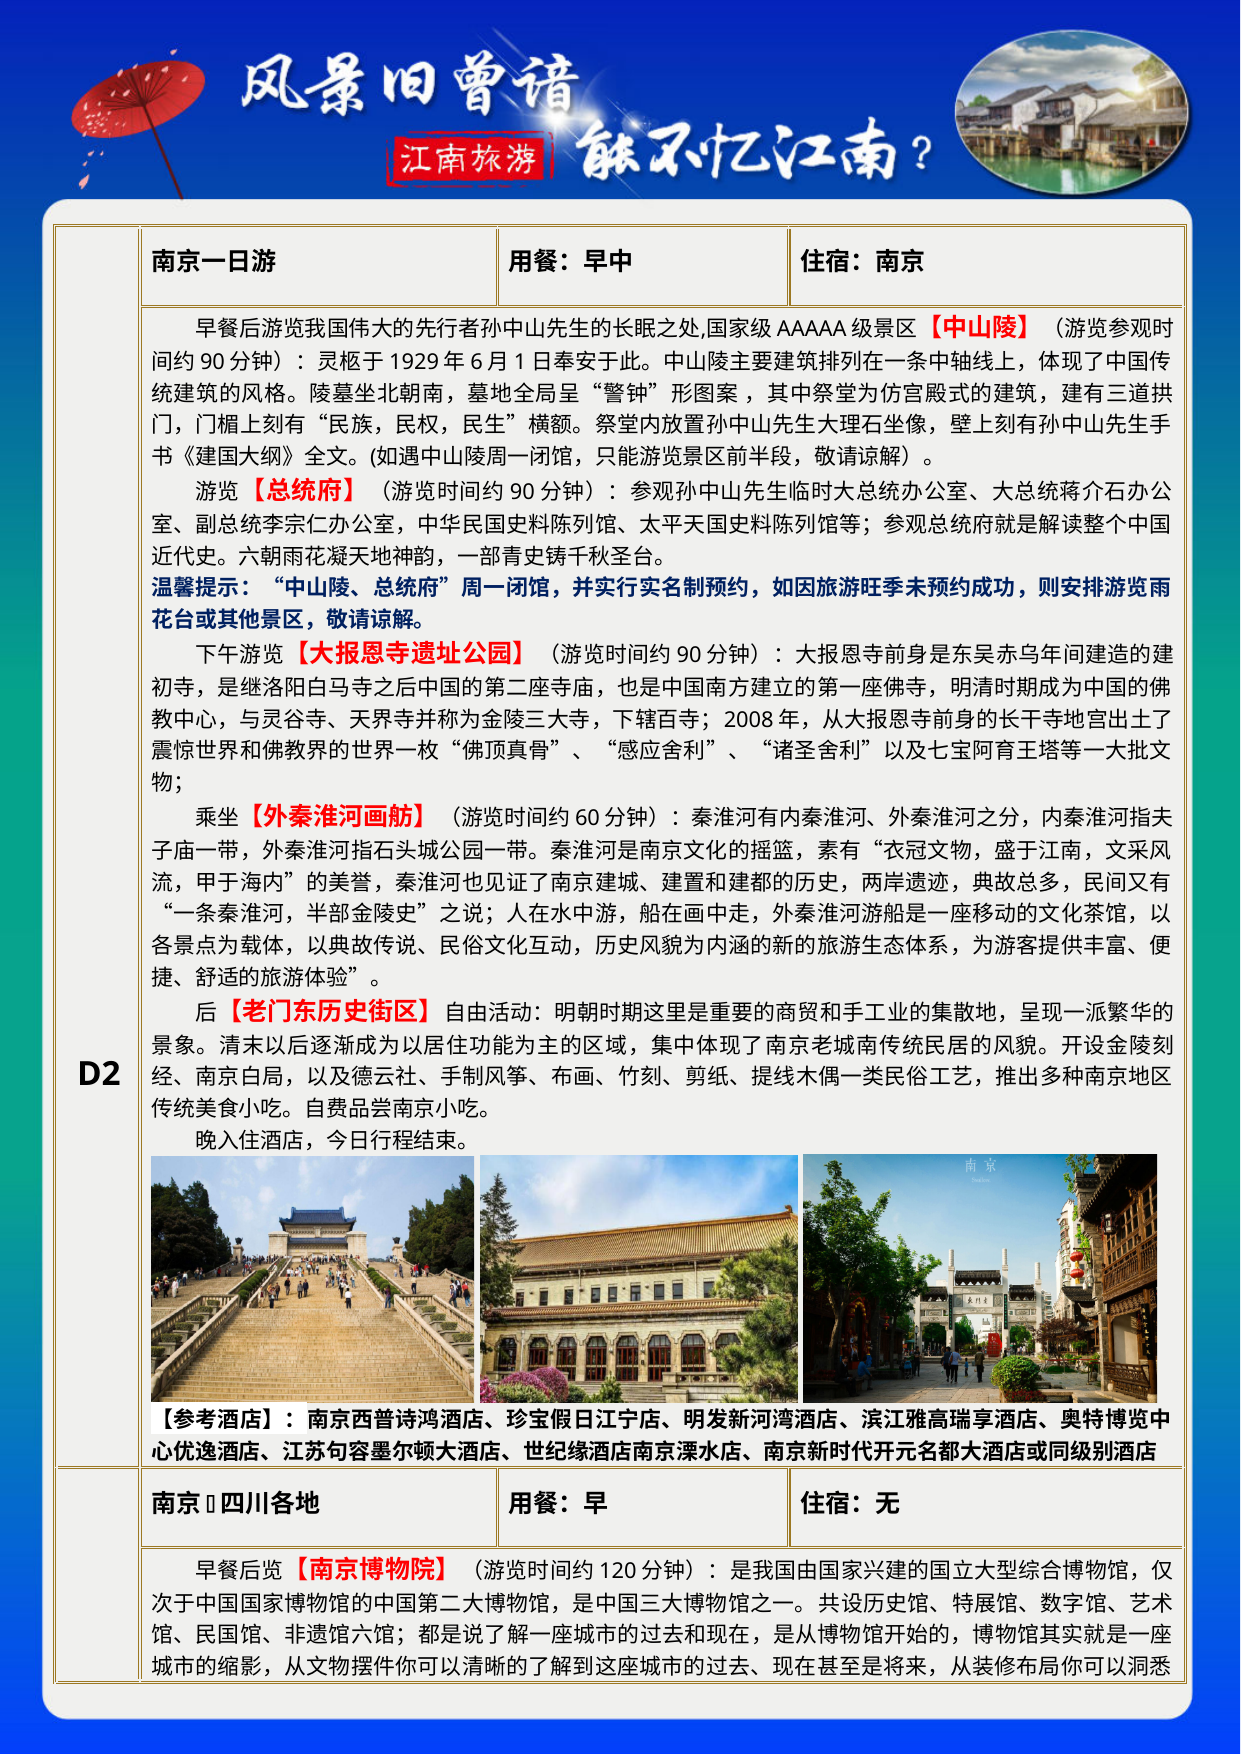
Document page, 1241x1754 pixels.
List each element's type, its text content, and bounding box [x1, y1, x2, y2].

table_cell 早餐后游览我国伟大的先行者孙中山先生的长眠之处,国家级AAAAA级景区【中山陵】（游览参观时间约90分钟）：灵柩于1929年6月1日奉安于此。中山陵主要建筑排列在一条中轴线上，体现了中国传统建筑的风格。陵墓坐北朝南，墓地全局呈“警钟”形图案 ，其中祭堂为仿宫殿式的建筑，建有三道拱门，门楣上刻有“民族，民权，民生”横额。祭堂内放置孙中山先生大理石坐像，壁上刻有孙中山先生手书《建国大纲》全文。(如遇中山陵周一闭馆，只能游览景区前半段，敬请谅解）。 游览【总统府】（游览时间约90分钟）：参观孙中山先生临时大总统办公室、大总统蒋介石办公室、副总统李宗仁办公室，中华民国史料陈列馆、太平天国史料陈列馆等；参观总统府就是解读整个中国近代史。六朝雨花凝天地神韵，一部青史铸千秋圣台。 温馨提示：“中山陵、总统府”周一闭馆，并实行实名制预约，如因旅游旺季未预约成功，则安排游览雨花台或其他景区，敬请谅解。 下午游览【大报恩寺遗址公园】（游览时间约90分钟）：大报恩寺前身是东吴赤乌年间建造的建初寺，是继洛阳白马寺之后中国的第二座寺庙，也是中国南方建立的第一座佛寺，明清时期成为中国的佛教中心，与灵谷寺、天界寺并称为金陵三大寺，下辖百寺；2008年，从大报恩寺前身的长干寺地宫出土了震惊世界和佛教界的世界一枚“佛顶真骨”、“感应舍利”、“诸圣舍利”以及七宝阿育王塔等一大批文物； 乘坐【外秦淮河画舫】（游览时间约60分钟）：秦淮河有内秦淮河、外秦淮河之分，内秦淮河指夫子庙一带，外秦淮河指石头城公园一带。秦淮河是南京文化的摇篮，素有“衣冠文物，盛于江南，文采风流，甲于海内”的美誉，秦淮河也见证了南京建城、建置和建都的历史，两岸遗迹，典故总多，民间又有“一条秦淮河，半部金陵史”之说；人在水中游，船在画中走，外秦淮河游船是一座移动的文化茶馆，以各景点为载体，以典故传说、民俗文化互动，历史风貌为内涵的新的旅游生态体系，为游客提供丰富、便捷、舒适的旅游体验”。 后【老门东历史街区】自由活动：明朝时期这里是重要的商贸和手工业的集散地，呈现一派繁华的景象。清末以后逐渐成为以居住功能为主的区域，集中体现了南京老城南传统民居的风貌。开设金陵刻经、南京白局，以及德云社、手制风筝、布画、竹刻、剪纸、提线木偶一类民俗工艺，推出多种南京地区传统美食小吃。自费品尝南京小吃。 晚入住酒店，今日行程结束。 【参考酒店】：南京西普诗鸿酒店、珍宝假日江宁店、明发新河湾酒店、滨江雅高瑞享酒店、奥特博览中心优逸酒店、江苏句容墨尔顿大酒店、世纪缘酒店南京溧水店、南京新时代开元名都大酒店或同级别酒店 [142, 305, 1184, 1466]
table_cell 用餐：早中 [497, 225, 789, 304]
picture [0, 0, 1241, 1754]
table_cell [140, 1546, 1186, 1681]
table_cell D3 [56, 1466, 140, 1681]
table_cell 南京一日游 [140, 227, 497, 304]
table_cell D2 [55, 225, 140, 1466]
table_cell 南京四川各地 [142, 1469, 496, 1546]
table_cell 住宿：南京 [789, 227, 1184, 304]
table_cell 住宿：无 [791, 1466, 1184, 1546]
table_cell 用餐：早 [499, 1469, 787, 1546]
